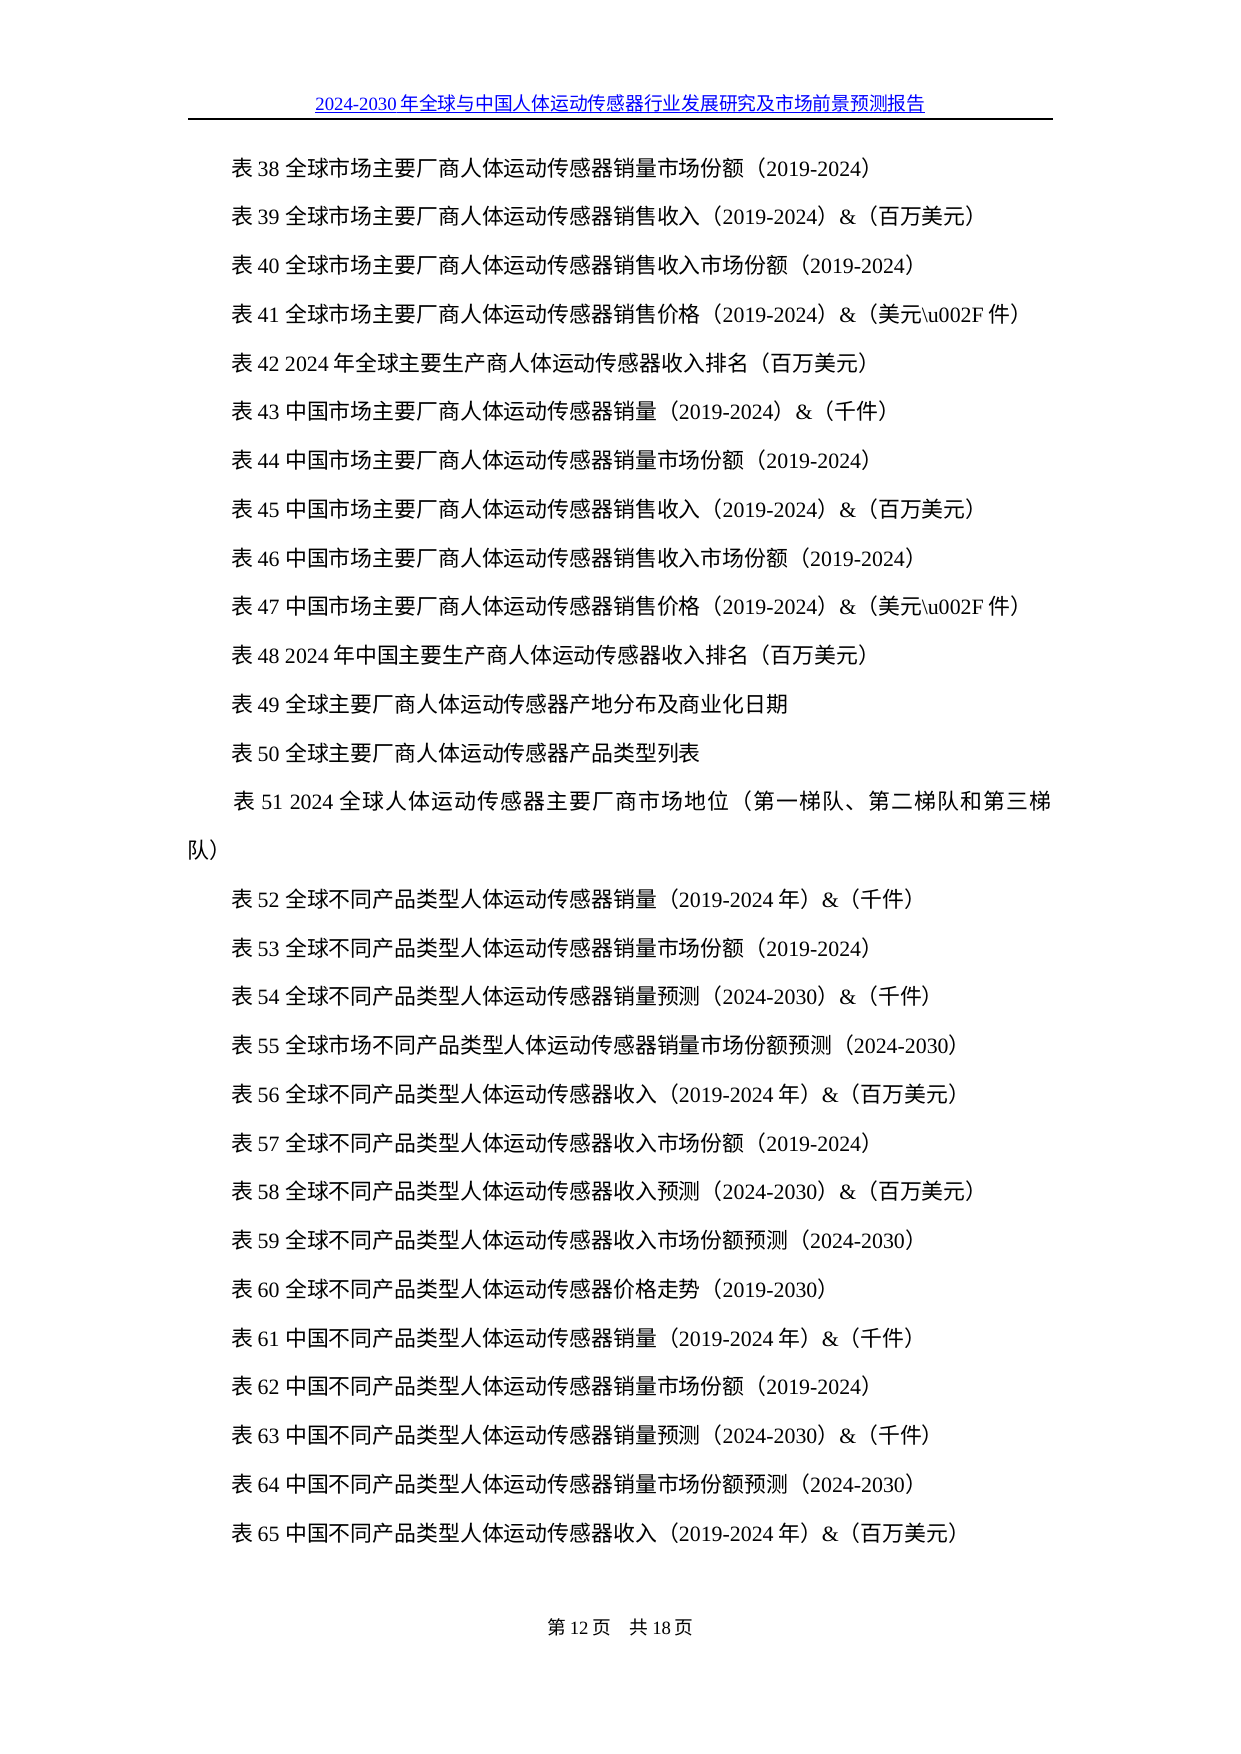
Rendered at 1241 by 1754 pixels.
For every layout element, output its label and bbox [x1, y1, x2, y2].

text [187, 150, 1053, 1548]
